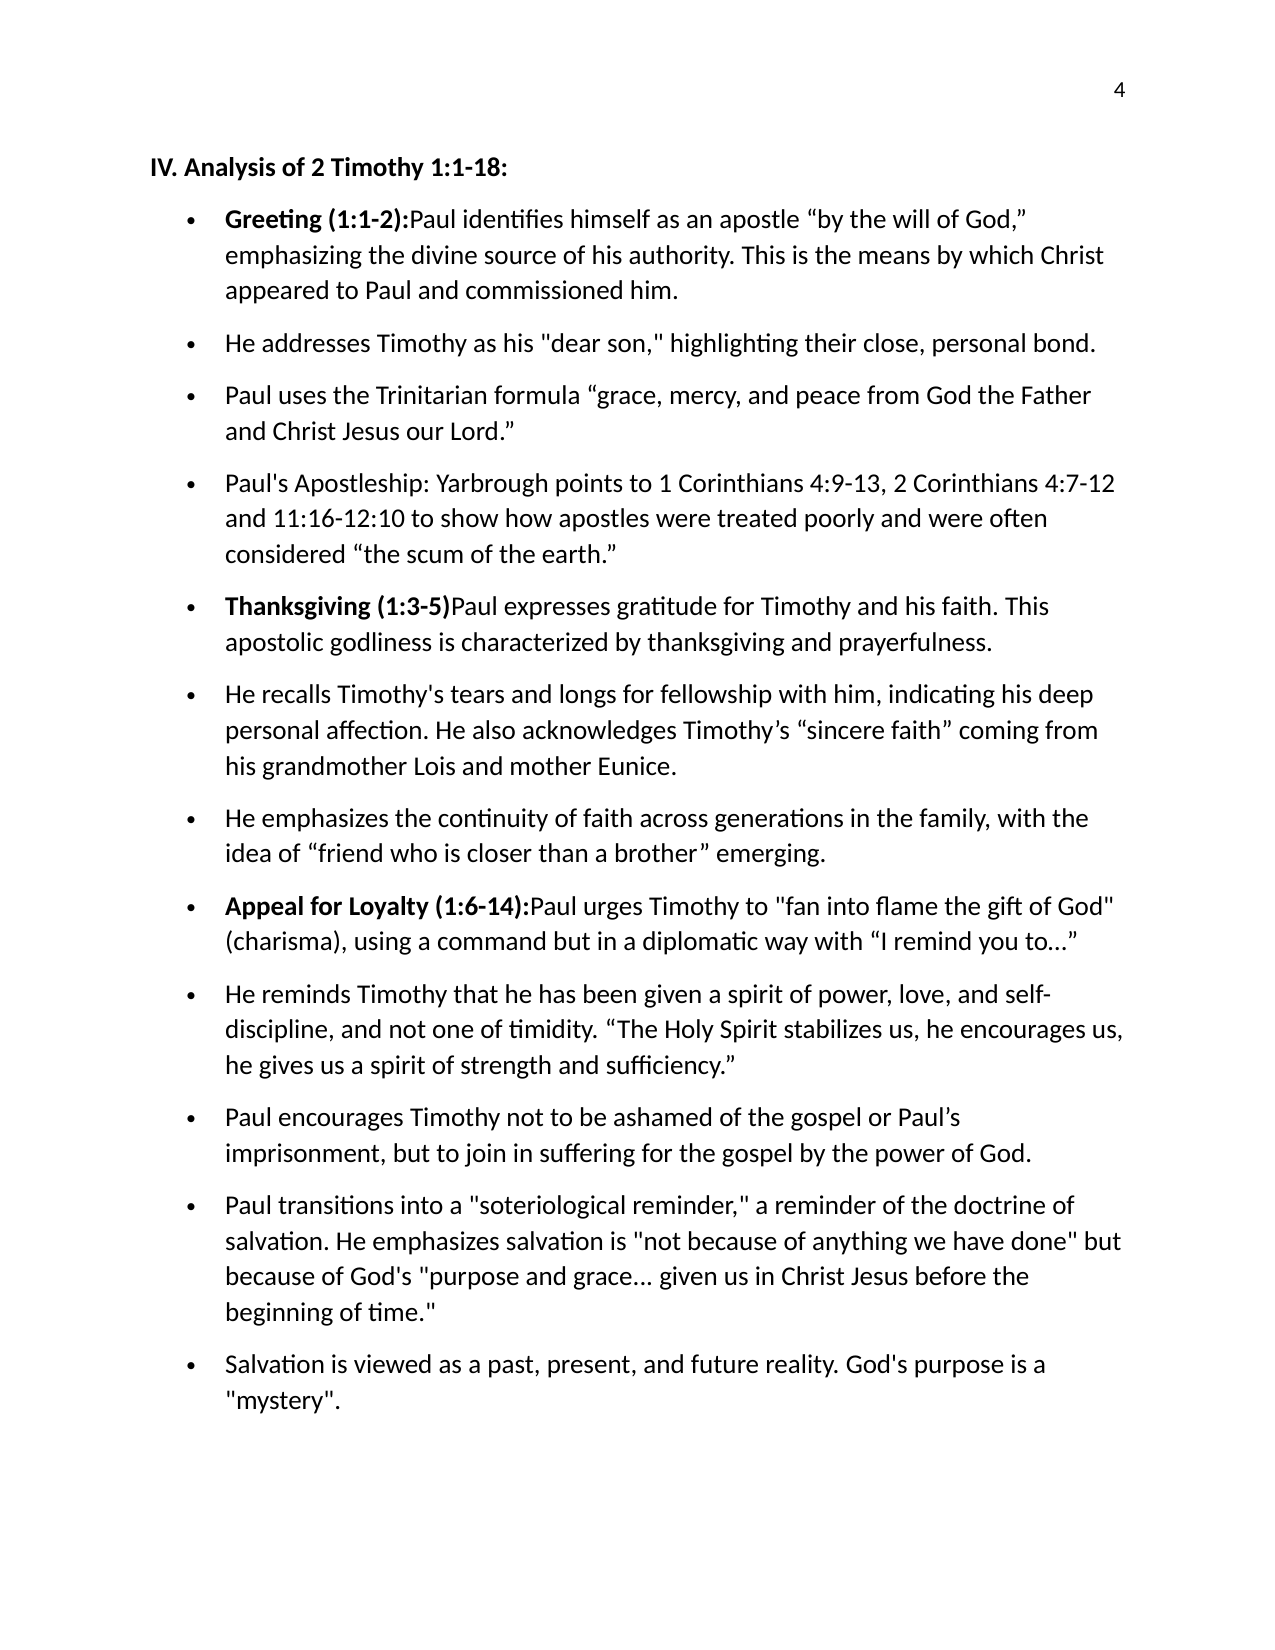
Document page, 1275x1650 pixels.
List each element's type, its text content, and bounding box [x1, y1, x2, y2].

list He reminds Timothy that he has been given a spirit of power, love, and self-discipline, and not one of timidity. “The Holy Spirit stabilizes us, he encourages us, he gives us a spirit of strength and sufficiency.” [187, 977, 1125, 1081]
list Paul transitions into a "soteriological reminder," a reminder of the doctrine of salvation. He emphasizes salvation is "not because of anything we have done" but because of God's "purpose and grace... given us in Christ Jesus before the beginning of time." [187, 1188, 1125, 1328]
list Paul encourages Timothy not to be ashamed of the gospel or Paul’s imprisonment, but to join in suffering for the gospel by the power of God. [187, 1100, 1125, 1169]
list Greeting (1:1-2):Paul identifies himself as an apostle “by the will of God,” emphasizing the divine source of his authority. This is the means by which Christ appeared to Paul and commissioned him. [187, 202, 1125, 307]
list Paul uses the Trinitarian formula “grace, mercy, and peace from God the Father and Christ Jesus our Lord.” [187, 378, 1125, 447]
list Appeal for Loyalty (1:6-14):Paul urges Timothy to "fan into flame the gift of God" (charisma), using a command but in a diplomatic way with “I remind you to…” [187, 889, 1125, 958]
list He emphasizes the continuity of faith across generations in the family, with the idea of “friend who is closer than a brother” emerging. [187, 801, 1125, 870]
list Salvation is viewed as a past, present, and future reality. God's purpose is a "mystery". [187, 1347, 1125, 1416]
list Thanksgiving (1:3-5)Paul expresses gratitude for Timothy and his faith. This apostolic godliness is characterized by thanksgiving and prayerfulness. [187, 589, 1125, 658]
list He addresses Timothy as his "dear son," highlighting their close, personal bond. [187, 326, 1125, 359]
text IV. Analysis of 2 Timothy 1:1-18: [150, 150, 1125, 183]
list Paul's Apostleship: Yarbrough points to 1 Corinthians 4:9-13, 2 Corinthians 4:7-12 and 11:16-12:10 to show how apostles were treated poorly and were often considered “the scum of the earth.” [187, 466, 1125, 570]
list He recalls Timothy's tears and longs for fellowship with him, indicating his deep personal affection. He also acknowledges Timothy’s “sincere faith” coming from his grandmother Lois and mother Eunice. [187, 677, 1125, 782]
